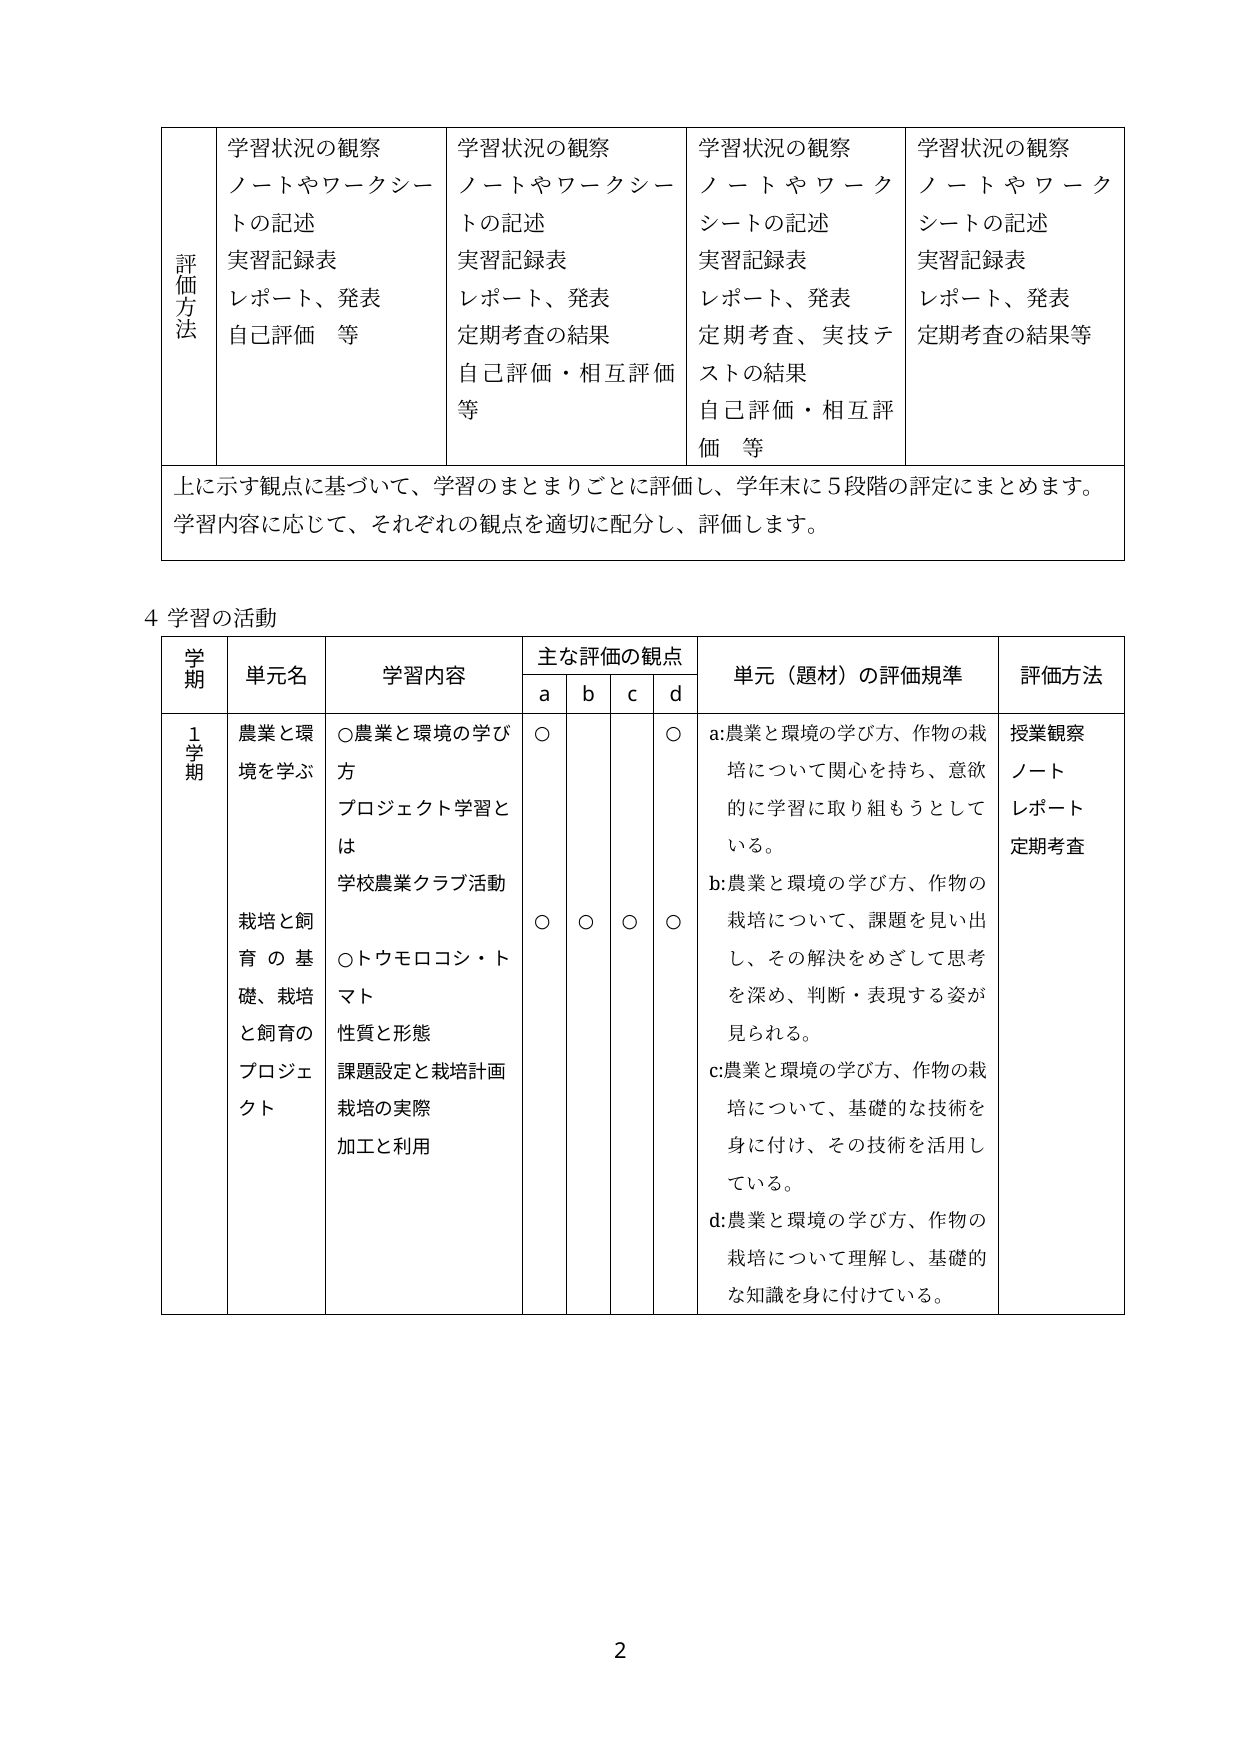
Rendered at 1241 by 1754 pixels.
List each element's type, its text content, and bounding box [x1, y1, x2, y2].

table_cell 学習状況の観察 ノートやワークシートの記述 実習記録表 レポート、発表 定期考査の結果等 [906, 128, 1124, 465]
table_cell ○ ○ [523, 714, 566, 1314]
table_header 評価方法 [999, 637, 1124, 713]
table_cell d [654, 675, 697, 713]
table_header 学習内容 [326, 637, 522, 713]
text ４ 学習の活動 [118, 598, 1122, 636]
table_header 単元（題材）の評価規準 [698, 637, 998, 713]
table_header 主な評価の観点 [523, 637, 697, 674]
table_cell 評価方法 [162, 128, 216, 465]
table_cell 上に示す観点に基づいて、学習のまとまりごとに評価し、学年末に５段階の評定にまとめます。 学習内容に応じて、それぞれの観点を適切に配分し、評価します。 [162, 466, 1124, 559]
table_cell 授業観察 ノート レポート 定期考査 [999, 714, 1124, 1314]
table_cell ○ [567, 714, 610, 1314]
table_cell 学習状況の観察 ノートやワークシートの記述 実習記録表 レポート、発表 自己評価 等 [217, 128, 446, 465]
table_cell a:農業と環境の学び方、作物の栽培について関心を持ち、意欲的に学習に取り組もうとしている。 b:農業と環境の学び方、作物の栽培について、課題を見い出し、その解決をめざして思考を深め、判断・表現する姿が見られる。 c:農業と環境の学び方、作物の栽培について、基礎的な技術を身に付け、その技術を活用している。 d:農業と環境の学び方、作物の栽培について理解し、基礎的な知識を身に付けている。 [698, 714, 998, 1314]
table_cell ○ ○ [654, 714, 697, 1314]
table_cell a [523, 675, 566, 713]
table_cell 農業と環境を学ぶ 栽培と飼育の基礎、栽培と飼育のプロジェクト [228, 714, 325, 1314]
table_cell 学習状況の観察 ノートやワークシートの記述 実習記録表 レポート、発表 定期考査の結果 自己評価・相互評価 等 [447, 128, 686, 465]
table_header 単元名 [228, 637, 325, 713]
table_cell c [611, 675, 653, 713]
table_cell １学期 [162, 714, 227, 1314]
table_cell ○ [611, 714, 653, 1314]
table_cell ○農業と環境の学び方 プロジェクト学習とは 学校農業クラブ活動 ○トウモロコシ・トマト 性質と形態 課題設定と栽培計画 栽培の実際 加工と利用 [326, 714, 522, 1314]
table_cell b [567, 675, 610, 713]
table_cell 学習状況の観察 ノートやワークシートの記述 実習記録表 レポート、発表 定期考査、実技テストの結果 自己評価・相互評価 等 [687, 128, 905, 465]
table_header 学期 [162, 637, 227, 713]
